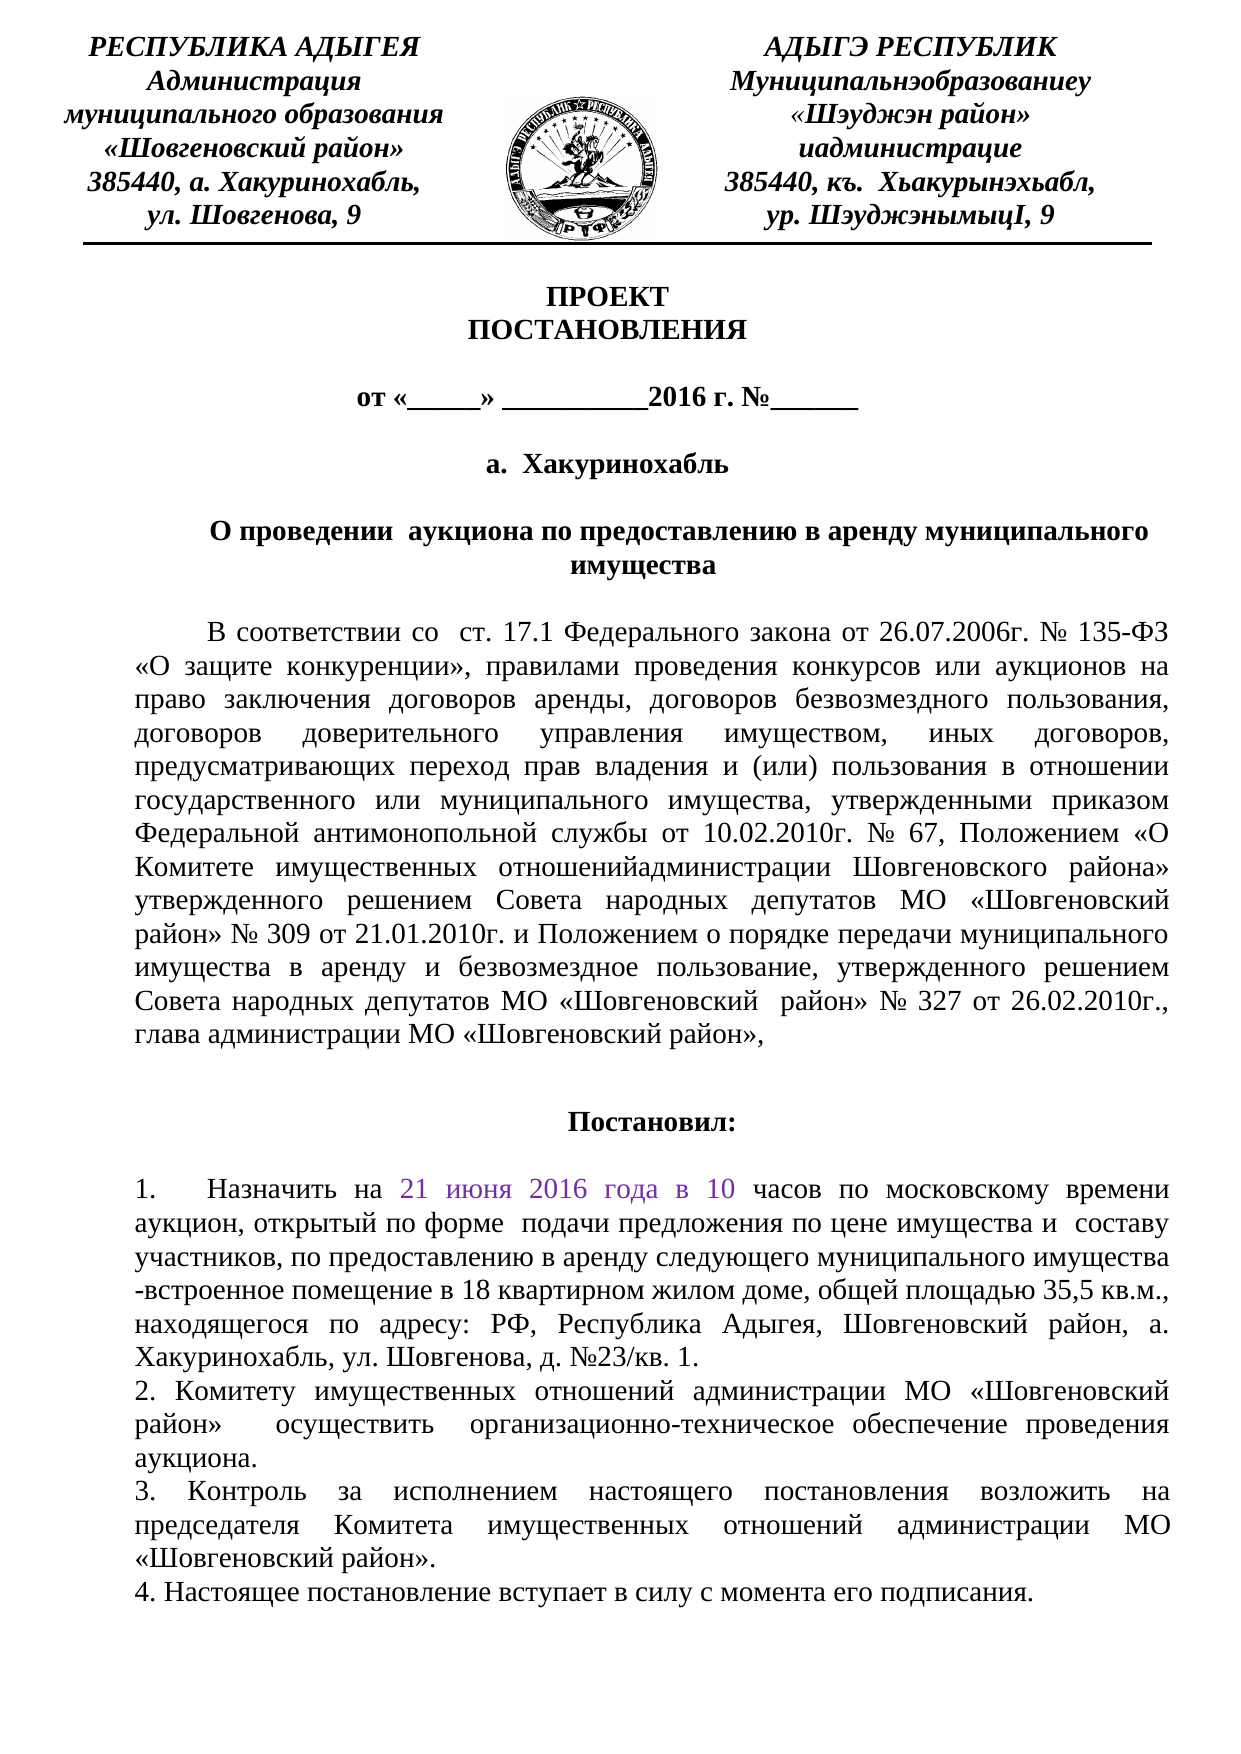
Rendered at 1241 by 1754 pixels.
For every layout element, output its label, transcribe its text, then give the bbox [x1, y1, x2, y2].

text от «_____» __________2016 г. №______ [63, 379, 1152, 413]
table_header РЕСПУБЛИКА АДЫГЕЯ Администрация муниципального образования «Шовгеновский район» 385440, а. Хакуринохабль, ул. Шовгенова, 9 [83, 30, 495, 242]
text ПОСТАНОВЛЕНИЯ [63, 312, 1152, 346]
text В соответствии со ст. 17.1 Федерального закона от 26.07.2006г. № 135-ФЗ «О защите конкуренции», правилами проведения конкурсов или аукционов на право заключения договоров аренды, договоров безвозмездного пользования, договоров доверительного управления имуществом, иных договоров, предусматривающих переход прав владения и (или) пользования в отношении государственного или муниципального имущества, утвержденными приказом Федеральной антимонопольной службы от 10.02.2010г. № 67, Положением «О Комитете имущественных отношенийадминистрации Шовгеновского района» утвержденного решением Совета народных депутатов МО «Шовгеновский район» № 309 от 21.01.2010г. и Положением о порядке передачи муниципального имущества в аренду и безвозмездное пользование, утвержденного решением Совета народных депутатов МО «Шовгеновский район» № 327 от 26.02.2010г., глава администрации МО «Шовгеновский район», [134, 614, 1170, 1050]
text 4. Настоящее постановление вступает в силу с момента его подписания. [134, 1574, 1172, 1608]
list Назначить на 21 июня 2016 года в 10 часов по московскому времени аукцион, открытый по форме подачи предложения по цене имущества и составу участников, по предоставлению в аренду следующего муниципального имущества -встроенное помещение в 18 квартирном жилом доме, общей площадью 35,5 кв.м., находящегося по адресу: РФ, Республика Адыгея, Шовгеновский район, а. Хакуринохабль, ул. Шовгенова, д. №23/кв. 1. [134, 1172, 1170, 1373]
text а. Хакуринохабль [63, 446, 1152, 480]
picture [505, 96, 659, 242]
text 3. Контроль за исполнением настоящего постановления возложить на председателя Комитета имущественных отношений администрации МО «Шовгеновский район». [134, 1473, 1172, 1574]
text 2. Комитету имущественных отношений администрации МО «Шовгеновский район» осуществить организационно-техническое обеспечение проведения аукциона. [134, 1373, 1170, 1473]
text О проведении аукциона по предоставлению в аренду муниципального имущества [134, 513, 1152, 581]
text Постановил: [134, 1104, 1170, 1138]
text ПРОЕКТ [63, 279, 1152, 312]
table_header АДЫГЭ РЕСПУБЛИК Муниципальнэобразованиеу «Шэуджэн район» иадминистрацие 385440, къ. Хьакурынэхьабл, ур. ШэуджэнымыцI, 9 [739, 30, 1152, 242]
table_header [495, 30, 739, 242]
